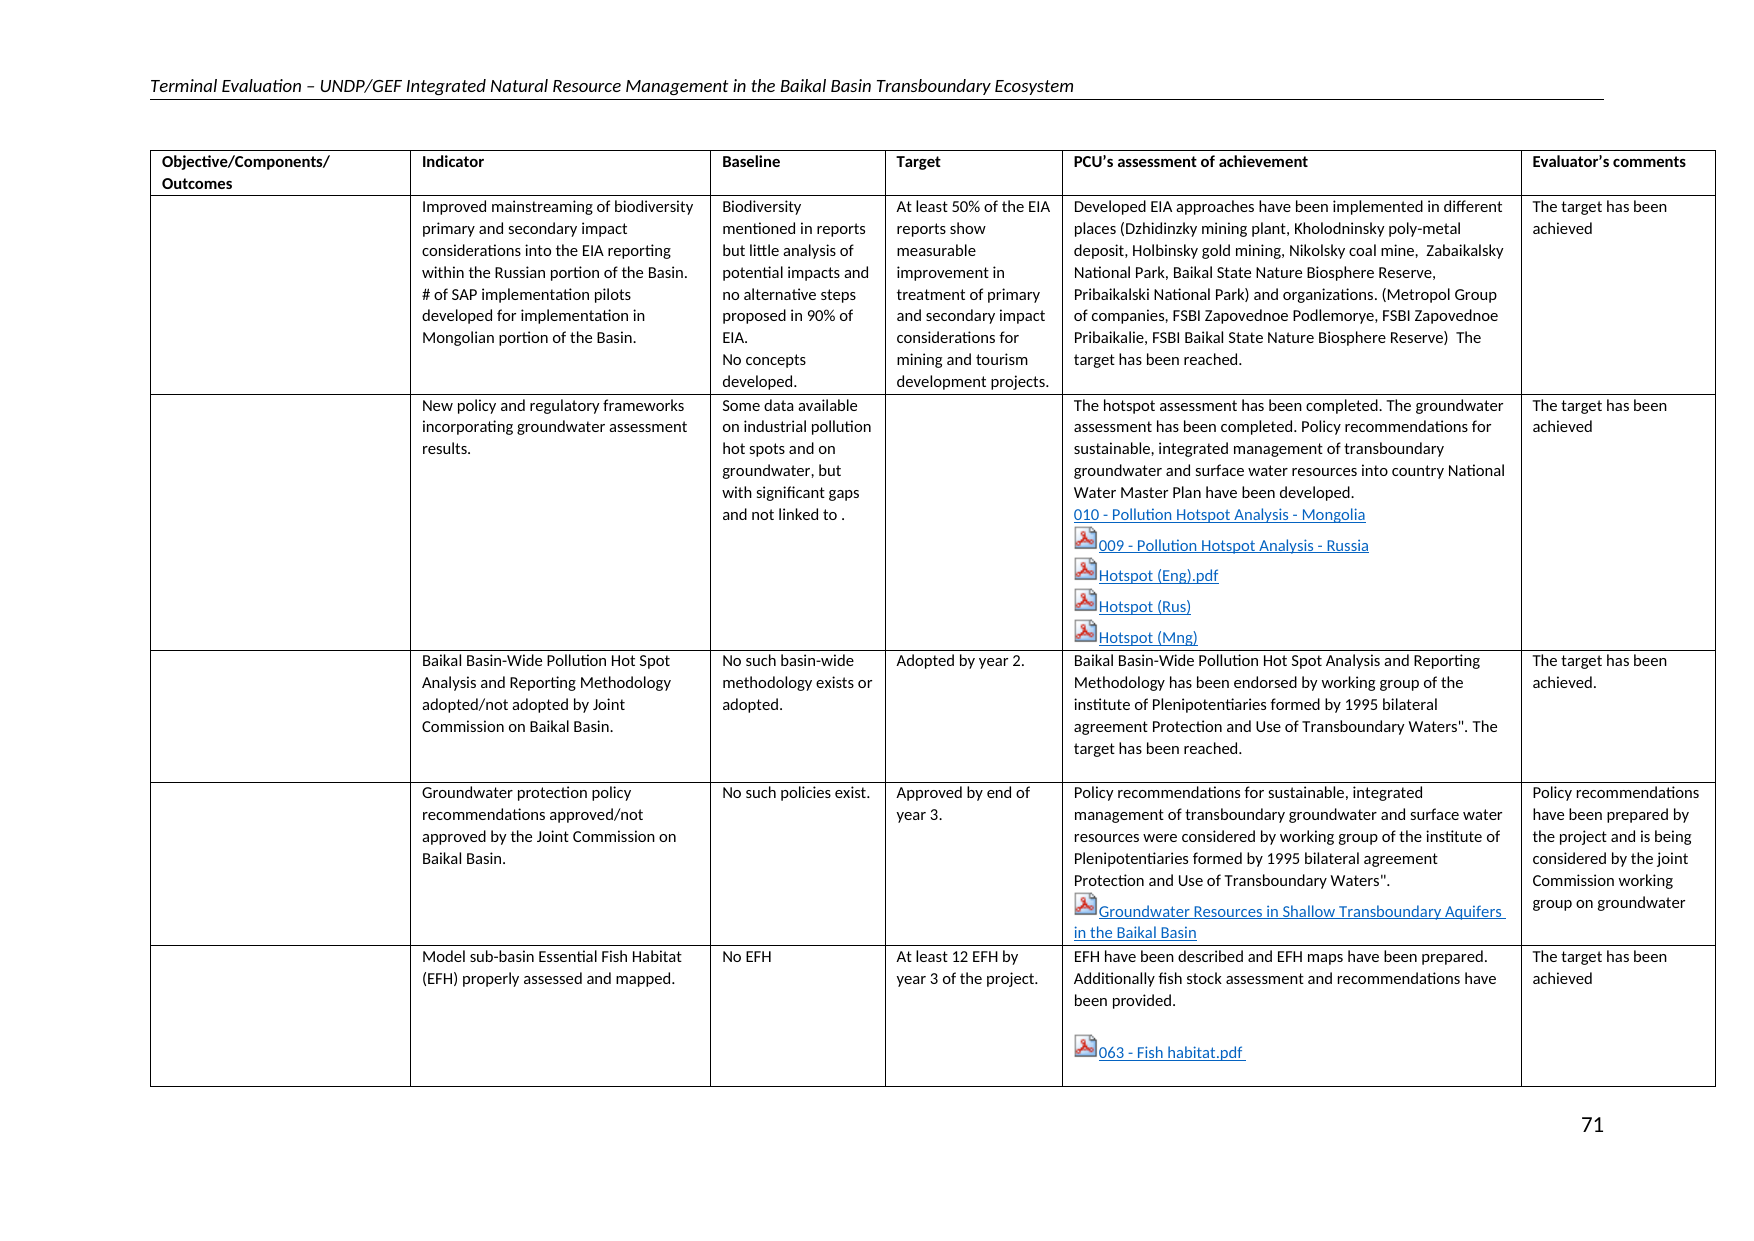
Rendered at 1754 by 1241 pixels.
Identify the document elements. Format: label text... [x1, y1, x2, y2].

table_header Evaluator’s comments [1522, 151, 1715, 195]
picture [1073, 892, 1099, 917]
table_cell [151, 946, 410, 1086]
table_cell New policy and regulatory frameworks incorporating groundwater assessment results. [411, 395, 710, 649]
table_cell The target has been achieved [1522, 196, 1715, 394]
table_header Indicator [411, 151, 710, 195]
table_cell EFH have been described and EFH maps have been prepared. Additionally fish stock assessment and recommendations have been provided. 063 - Fish habitat.pdf [1063, 946, 1521, 1086]
table_cell [151, 196, 410, 394]
table_cell At least 50% of the EIA reports show measurable improvement in treatment of primary and secondary impact considerations for mining and tourism development projects. [886, 196, 1062, 394]
table_header Objective/Components/ Outcomes [151, 151, 410, 195]
table_cell Model sub-basin Essential Fish Habitat (EFH) properly assessed and mapped. [411, 946, 710, 1086]
table_header PCU’s assessment of achievement [1063, 151, 1521, 195]
table_header Target [886, 151, 1062, 195]
table_header Baseline [711, 151, 885, 195]
picture [1073, 618, 1099, 644]
table_cell Adopted by year 2. [886, 651, 1062, 782]
table_cell [151, 651, 410, 782]
table_cell Improved mainstreaming of biodiversity primary and secondary impact considerations into the EIA reporting within the Russian portion of the Basin. # of SAP implementation pilots developed for implementation in Mongolian portion of the Basin. [411, 196, 710, 394]
table_cell No EFH [711, 946, 885, 1086]
table_cell Approved by end of year 3. [886, 783, 1062, 945]
table_cell The target has been achieved [1522, 395, 1715, 649]
table_cell [151, 783, 410, 945]
table_cell No such basin-wide methodology exists or adopted. [711, 651, 885, 782]
table_cell The target has been achieved [1522, 946, 1715, 1086]
picture [1073, 526, 1099, 551]
table_cell No such policies exist. [711, 783, 885, 945]
table_cell The target has been achieved. [1522, 651, 1715, 782]
table_cell [886, 395, 1062, 649]
table_cell Baikal Basin-Wide Pollution Hot Spot Analysis and Reporting Methodology has been endorsed by working group of the institute of Plenipotentiaries formed by 1995 bilateral agreement Protection and Use of Transboundary Waters". The target has been reached. [1063, 651, 1521, 782]
table_cell Biodiversity mentioned in reports but little analysis of potential impacts and no alternative steps proposed in 90% of EIA. No concepts developed. [711, 196, 885, 394]
table_cell Policy recommendations have been prepared by the project and is being considered by the joint Commission working group on groundwater [1522, 783, 1715, 945]
table_cell Developed EIA approaches have been implemented in different places (Dzhidinzky mining plant, Kholodninsky poly-metal deposit, Holbinsky gold mining, Nikolsky coal mine, Zabaikalsky National Park, Baikal State Nature Biosphere Reserve, Pribaikalski National Park) and organizations. (Metropol Group of companies, FSBI Zapovednoe Podlemorye, FSBI Zapovednoe Pribaikalie, FSBI Baikal State Nature Biosphere Reserve) The target has been reached. [1063, 196, 1521, 394]
picture [1073, 587, 1099, 613]
picture [1073, 556, 1099, 582]
table_cell Some data available on industrial pollution hot spots and on groundwater, but with significant gaps and not linked to . [711, 395, 885, 649]
table_cell At least 12 EFH by year 3 of the project. [886, 946, 1062, 1086]
table_cell [151, 395, 410, 649]
table_cell Policy recommendations for sustainable, integrated management of transboundary groundwater and surface water resources were considered by working group of the institute of Plenipotentiaries formed by 1995 bilateral agreement Protection and Use of Transboundary Waters". Groundwater Resources in Shallow Transboundary Aquifers in the Baikal Basin [1063, 783, 1521, 945]
table_cell Groundwater protection policy recommendations approved/not approved by the Joint Commission on Baikal Basin. [411, 783, 710, 945]
table_cell The hotspot assessment has been completed. The groundwater assessment has been completed. Policy recommendations for sustainable, integrated management of transboundary groundwater and surface water resources into country National Water Master Plan have been developed. 010 - Pollution Hotspot Analysis - Mongolia 009 - Pollution Hotspot Analysis - Russia Hotspot (Eng).pdf Hotspot (Rus) Hotspot (Mng) [1063, 395, 1521, 649]
picture [1073, 1033, 1099, 1059]
table_cell Baikal Basin-Wide Pollution Hot Spot Analysis and Reporting Methodology adopted/not adopted by Joint Commission on Baikal Basin. [411, 651, 710, 782]
